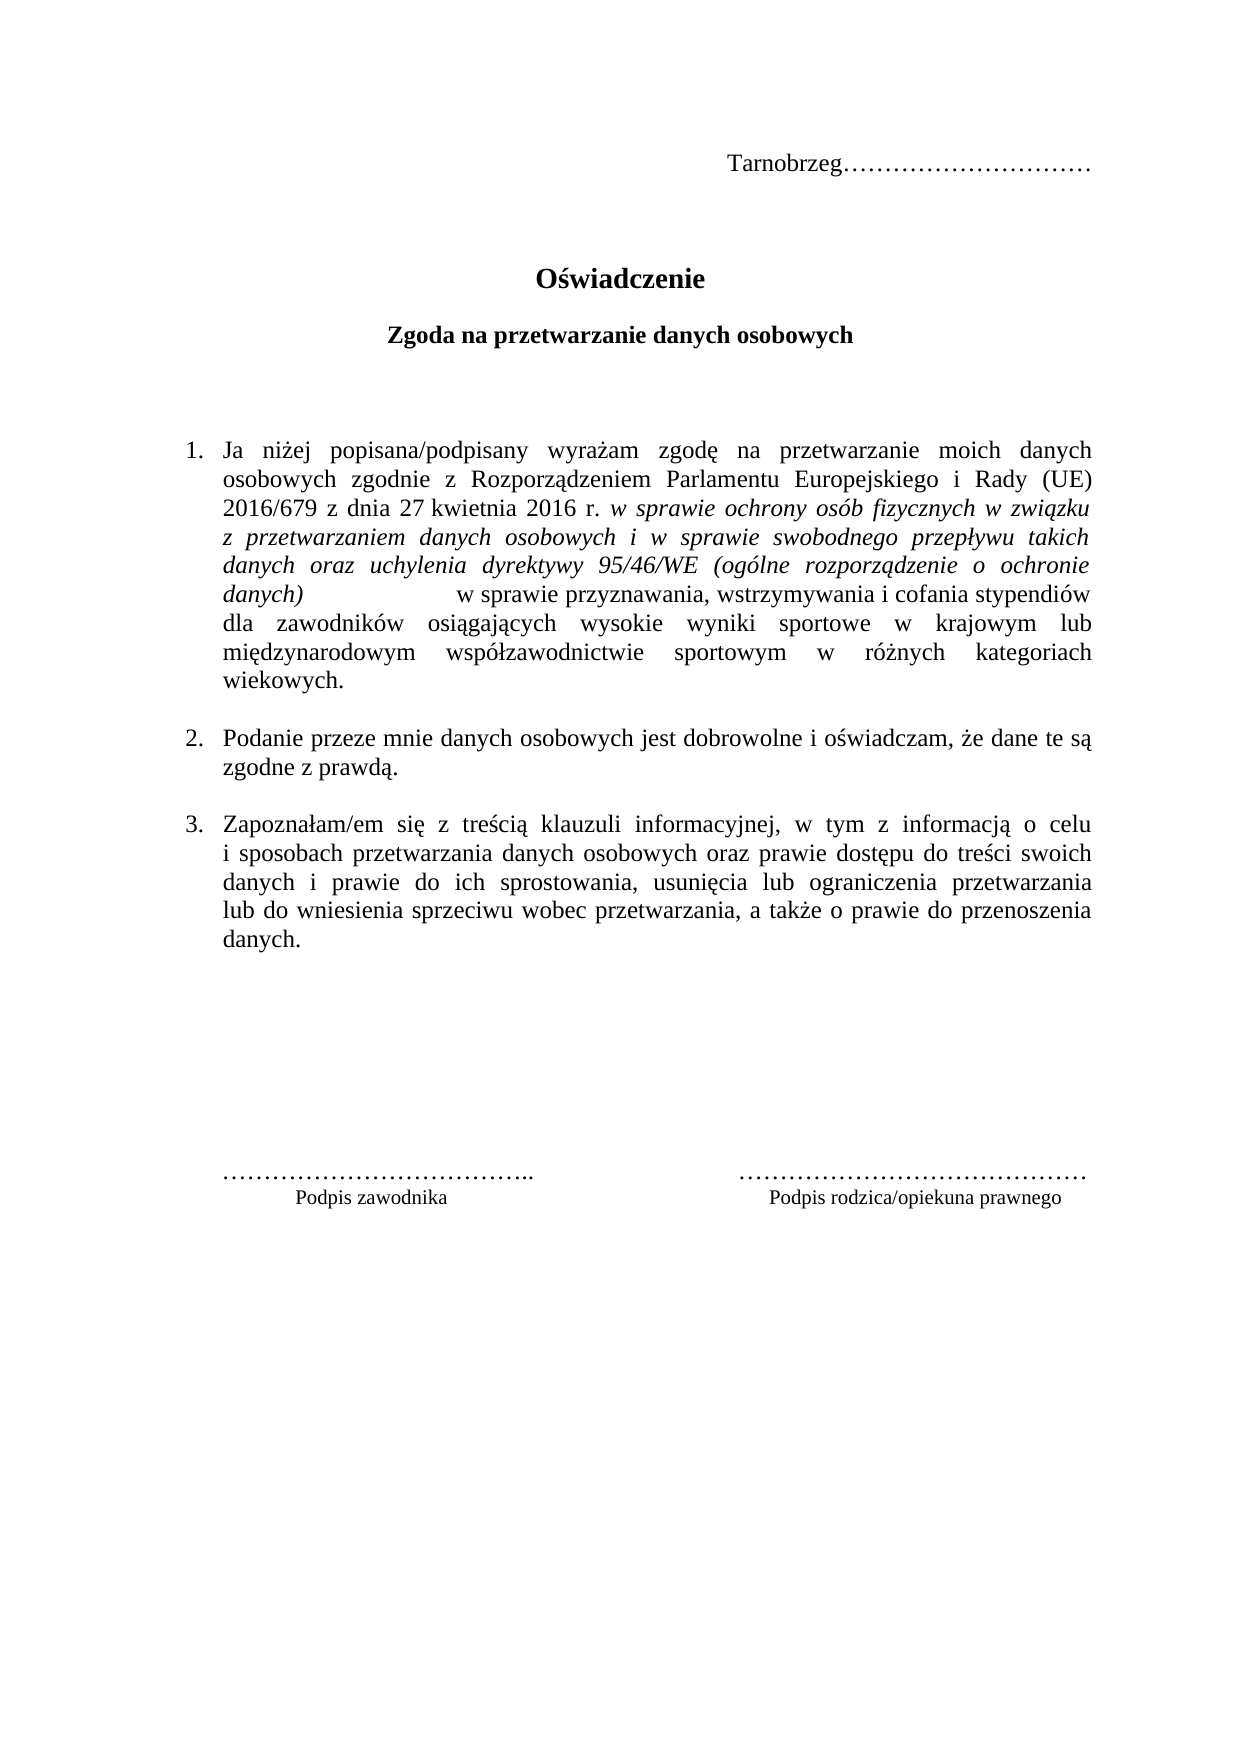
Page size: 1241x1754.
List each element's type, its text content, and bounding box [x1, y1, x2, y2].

list Podanie przeze mnie danych osobowych jest dobrowolne i oświadczam, że dane te są zgodne z prawdą. [185, 723, 1093, 780]
list Zapoznałam/em się z treścią klauzuli informacyjnej, w tym z informacją o celu i sposobach przetwarzania danych osobowych oraz prawie dostępu do treści swoich danych i prawie do ich sprostowania, usunięcia lub ograniczenia przetwarzania lub do wniesienia sprzeciwu wobec przetwarzania, a także o prawie do przenoszenia danych. [185, 809, 1093, 953]
text Tarnobrzeg………………………… [664, 148, 1093, 176]
text ……………………………….. …………………………………… [148, 1156, 1093, 1184]
text Podpis zawodnika Podpis rodzica/opiekuna prawnego [223, 1184, 1093, 1209]
text Oświadczenie [148, 261, 1093, 294]
list Ja niżej popisana/podpisany wyrażam zgodę na przetwarzanie moich danych osobowych zgodnie z Rozporządzeniem Parlamentu Europejskiego i Rady (UE) 2016/679 z dnia 27 kwietnia 2016 r. w sprawie ochrony osób fizycznych w związku z przetwarzaniem danych osobowych i w sprawie swobodnego przepływu takich danych oraz uchylenia dyrektywy 95/46/WE (ogólne rozporządzenie o ochronie danych) w sprawie przyznawania, wstrzymywania i cofania stypendiów dla zawodników osiągających wysokie wyniki sportowe w krajowym lub międzynarodowym współzawodnictwie sportowym w różnych kategoriach wiekowych. [185, 435, 1093, 694]
text Zgoda na przetwarzanie danych osobowych [148, 320, 1093, 349]
